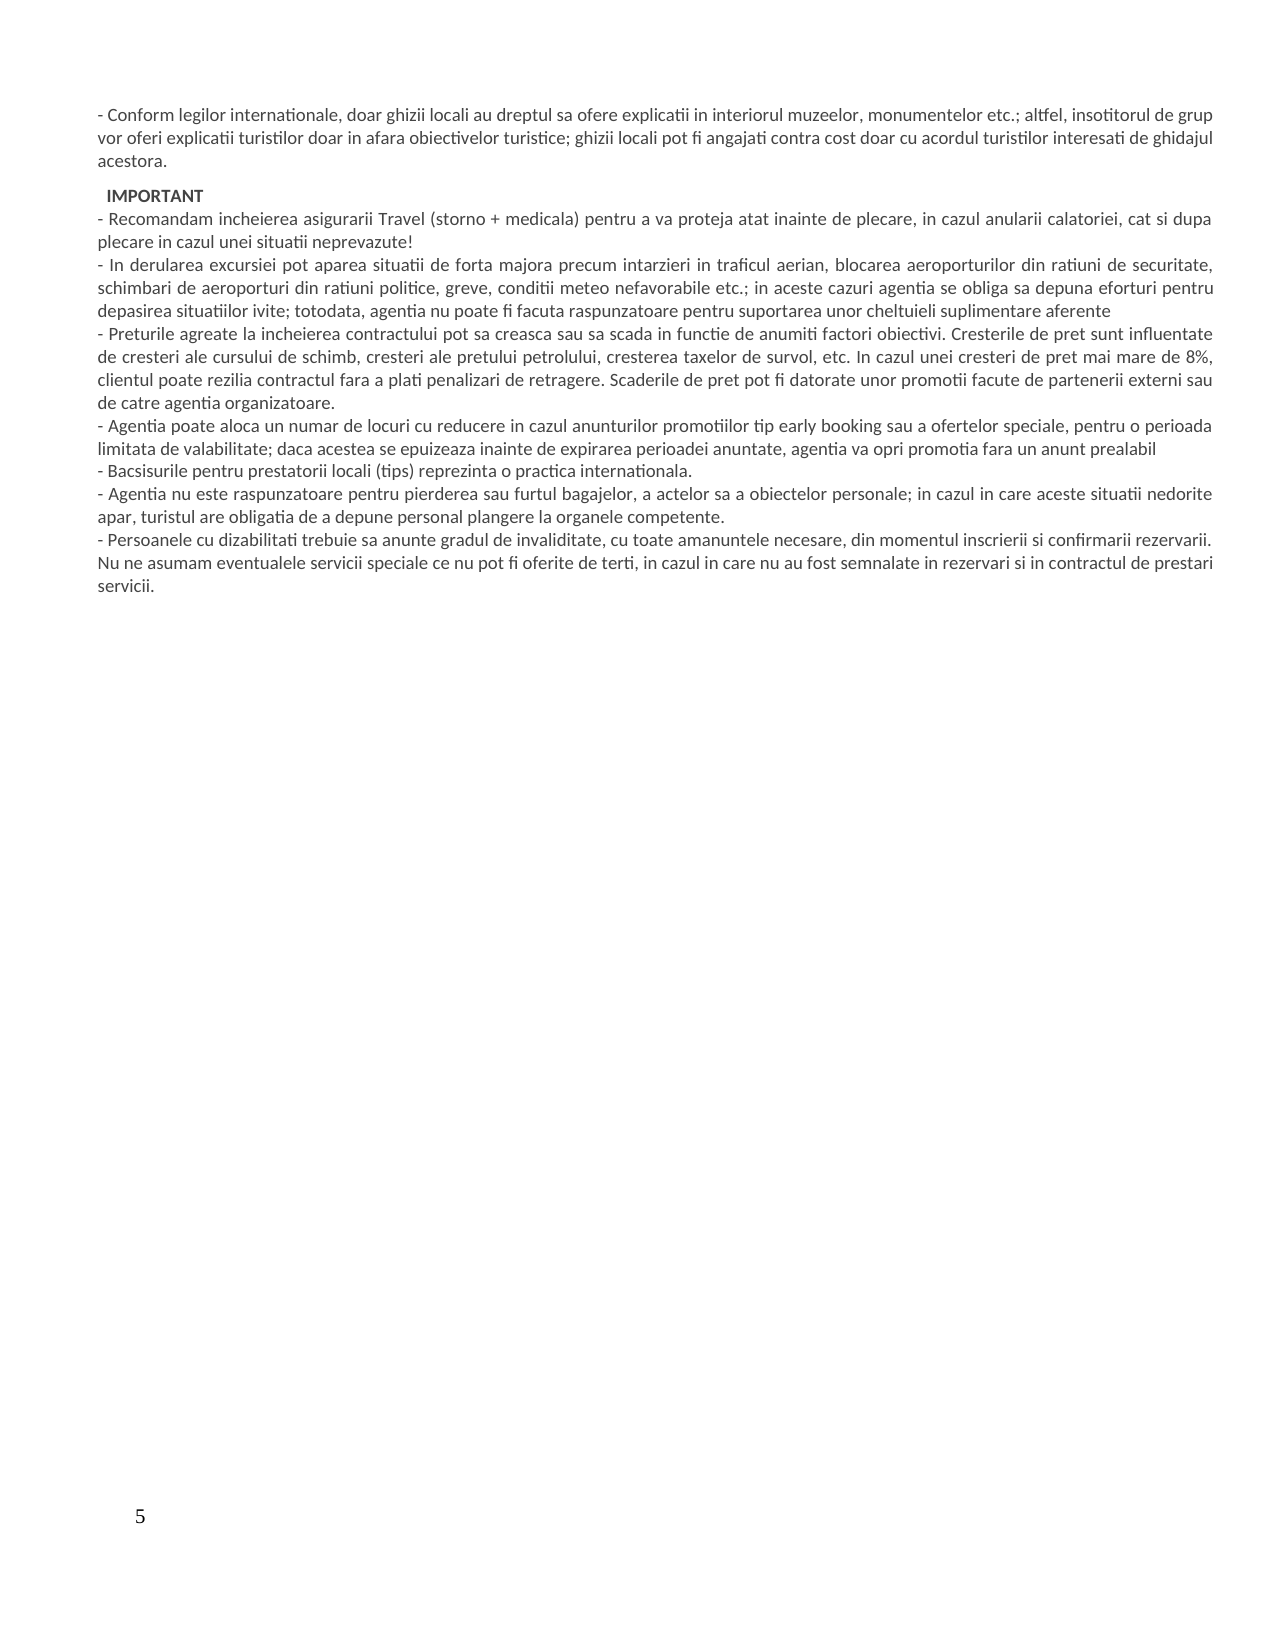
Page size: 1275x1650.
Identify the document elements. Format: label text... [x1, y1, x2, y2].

list - Bacsisurile pentru prestatorii locali (tips) reprezinta o practica internationala. [97, 459, 1215, 482]
list - Agentia poate aloca un numar de locuri cu reducere in cazul anunturilor promotiilor tip early booking sau a ofertelor speciale, pentru o perioada limitata de valabilitate; daca acestea se epuizeaza inainte de expirarea perioadei anuntate, agentia va opri promotia fara un anunt prealabil [97, 414, 1215, 459]
list - Conform legilor internationale, doar ghizii locali au dreptul sa ofere explicatii in interiorul muzeelor, monumentelor etc.; altfel, insotitorul de grup vor oferi explicatii turistilor doar in afara obiectivelor turistice; ghizii locali pot fi angajati contra cost doar cu acordul turistilor interesati de ghidajul acestora. [97, 103, 1215, 172]
list - Recomandam incheierea asigurarii Travel (storno + medicala) pentru a va proteja atat inainte de plecare, in cazul anularii calatoriei, cat si dupa plecare in cazul unei situatii neprevazute! [97, 207, 1215, 253]
list IMPORTANT [60, 184, 1215, 207]
list - Preturile agreate la incheierea contractului pot sa creasca sau sa scada in functie de anumiti factori obiectivi. Cresterile de pret sunt influentate de cresteri ale cursului de schimb, cresteri ale pretului petrolului, cresterea taxelor de survol, etc. In cazul unei cresteri de pret mai mare de 8%, clientul poate rezilia contractul fara a plati penalizari de retragere. Scaderile de pret pot fi datorate unor promotii facute de partenerii externi sau de catre agentia organizatoare. [97, 322, 1215, 414]
list - Persoanele cu dizabilitati trebuie sa anunte gradul de invaliditate, cu toate amanuntele necesare, din momentul inscrierii si confirmarii rezervarii. Nu ne asumam eventualele servicii speciale ce nu pot fi oferite de terti, in cazul in care nu au fost semnalate in rezervari si in contractul de prestari servicii. [97, 528, 1215, 597]
list - Agentia nu este raspunzatoare pentru pierderea sau furtul bagajelor, a actelor sa a obiectelor personale; in cazul in care aceste situatii nedorite apar, turistul are obligatia de a depune personal plangere la organele competente. [97, 482, 1215, 528]
list - In derularea excursiei pot aparea situatii de forta majora precum intarzieri in traficul aerian, blocarea aeroporturilor din ratiuni de securitate, schimbari de aeroporturi din ratiuni politice, greve, conditii meteo nefavorabile etc.; in aceste cazuri agentia se obliga sa depuna eforturi pentru depasirea situatiilor ivite; totodata, agentia nu poate fi facuta raspunzatoare pentru suportarea unor cheltuieli suplimentare aferente [97, 253, 1215, 322]
